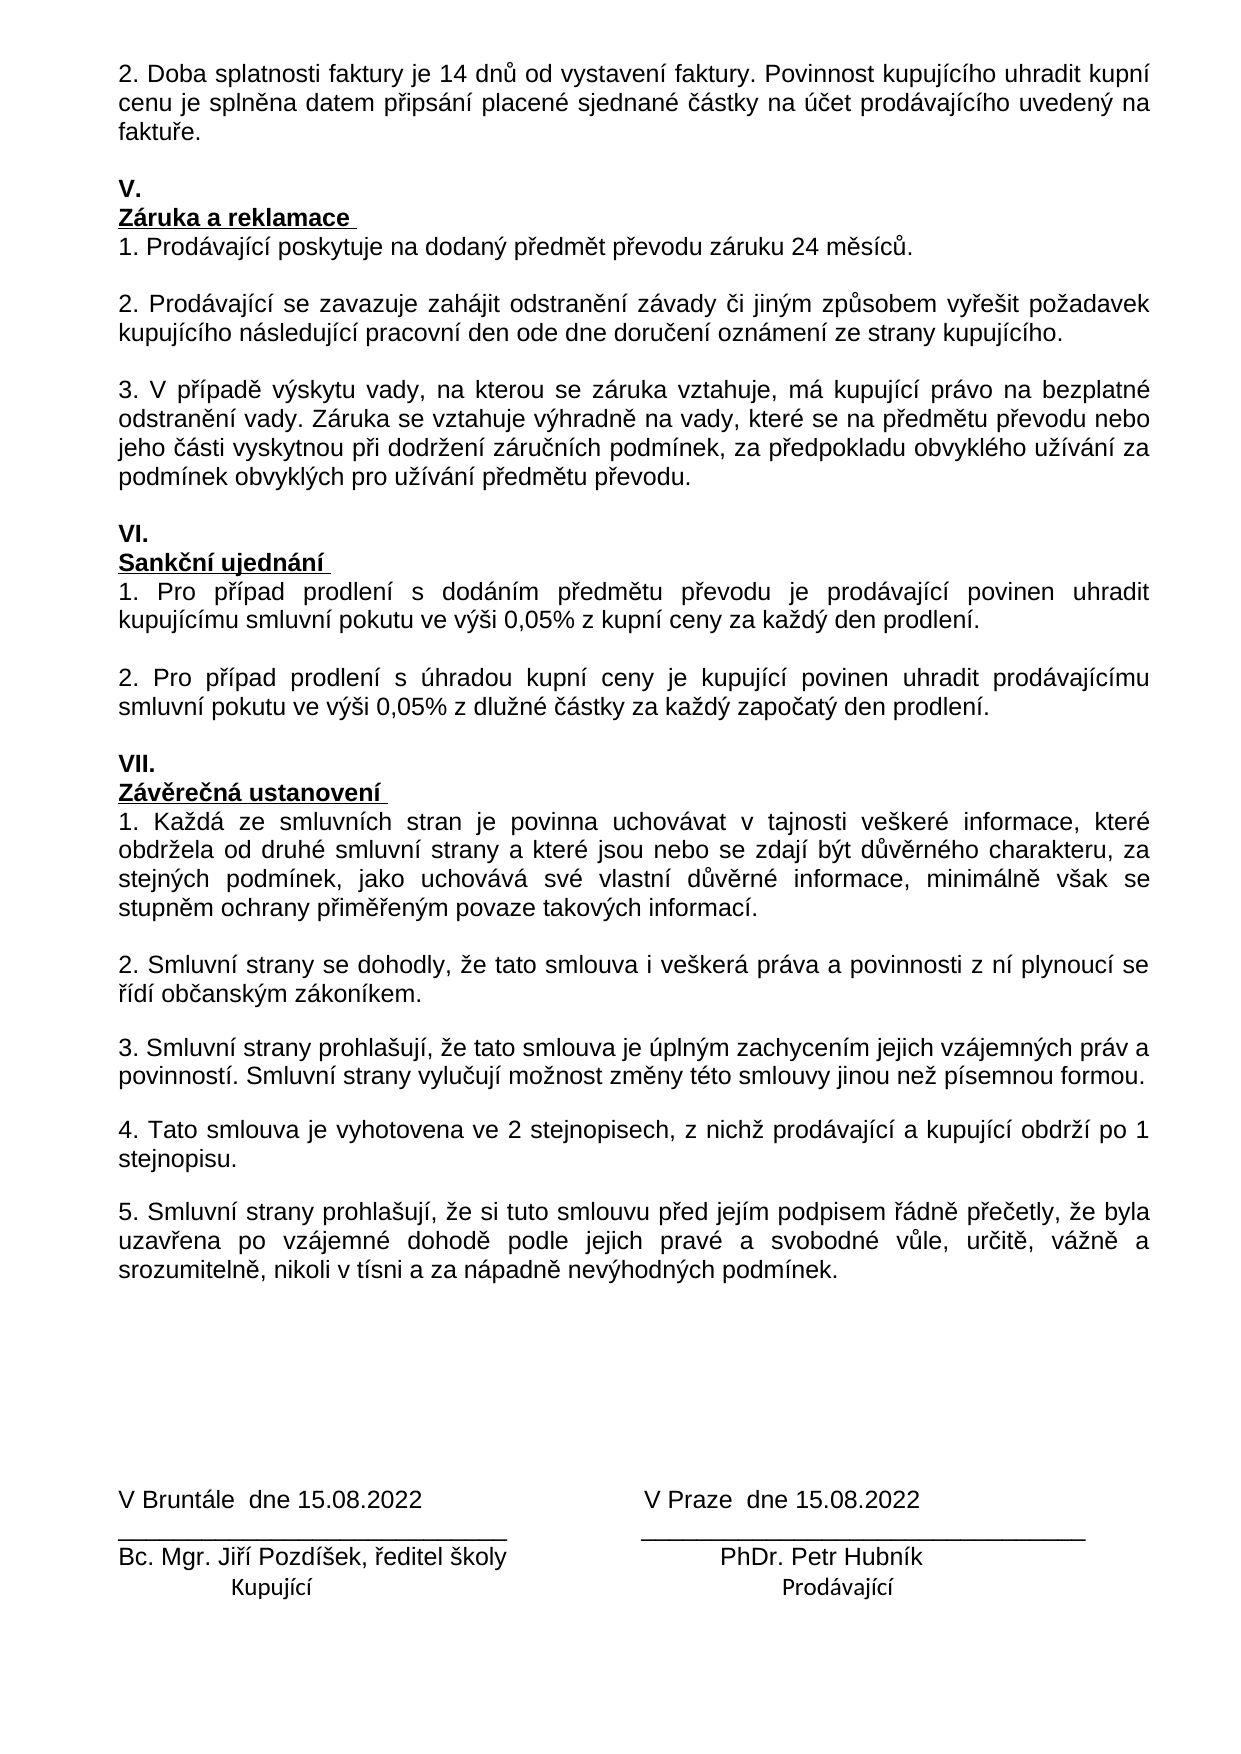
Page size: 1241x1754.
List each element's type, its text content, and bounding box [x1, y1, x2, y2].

text 1. Prodávající poskytuje na dodaný předmět převodu záruku 24 měsíců. [118, 232, 1152, 260]
text VII. [118, 749, 1152, 778]
text ____________________________ ________________________________ [118, 1513, 1152, 1542]
text Závěrečná ustanovení [118, 778, 1152, 807]
text 4. Tato smlouva je vyhotovena ve 2 stejnopisech, z nichž prodávající a kupující obdrží po 1 stejnopisu. [118, 1115, 1152, 1172]
text V Bruntále dne 15.08.2022 V Praze dne 15.08.2022 [118, 1485, 1152, 1513]
text Bc. Mgr. Jiří Pozdíšek, ředitel školy PhDr. Petr Hubník [118, 1542, 1152, 1571]
text 2. Prodávající se zavazuje zahájit odstranění závady či jiným způsobem vyřešit požadavek kupujícího následující pracovní den ode dne doručení oznámení ze strany kupujícího. [118, 289, 1152, 347]
text 2. Smluvní strany se dohodly, že tato smlouva i veškerá práva a povinnosti z ní plynoucí se řídí občanským zákoníkem. [118, 950, 1152, 1008]
text 3. Smluvní strany prohlašují, že tato smlouva je úplným zachycením jejich vzájemných práv a povinností. Smluvní strany vylučují možnost změny této smlouvy jinou než písemnou formou. [118, 1033, 1152, 1090]
text 1. Každá ze smluvních stran je povinna uchovávat v tajnosti veškeré informace, které obdržela od druhé smluvní strany a které jsou nebo se zdají být důvěrného charakteru, za stejných podmínek, jako uchovává své vlastní důvěrné informace, minimálně však se stupněm ochrany přiměřeným povaze takových informací. [118, 807, 1152, 922]
text 2. Doba splatnosti faktury je 14 dnů od vystavení faktury. Povinnost kupujícího uhradit kupní cenu je splněna datem připsání placené sjednané částky na účet prodávajícího uvedený na faktuře. [118, 59, 1152, 145]
text Záruka a reklamace [118, 203, 1152, 232]
text Sankční ujednání [118, 548, 1152, 577]
text V. [118, 174, 1152, 203]
text 2. Pro případ prodlení s úhradou kupní ceny je kupující povinen uhradit prodávajícímu smluvní pokutu ve výši 0,05% z dlužné částky za každý započatý den prodlení. [118, 663, 1152, 720]
text VI. [118, 519, 1152, 548]
text Kupující Prodávající [118, 1571, 1152, 1601]
text 3. V případě výskytu vady, na kterou se záruka vztahuje, má kupující právo na bezplatné odstranění vady. Záruka se vztahuje výhradně na vady, které se na předmětu převodu nebo jeho části vyskytnou při dodržení záručních podmínek, za předpokladu obvyklého užívání za podmínek obvyklých pro užívání předmětu převodu. [118, 375, 1152, 490]
text 1. Pro případ prodlení s dodáním předmětu převodu je prodávající povinen uhradit kupujícímu smluvní pokutu ve výši 0,05% z kupní ceny za každý den prodlení. [118, 577, 1152, 634]
text 5. Smluvní strany prohlašují, že si tuto smlouvu před jejím podpisem řádně přečetly, že byla uzavřena po vzájemné dohodě podle jejich pravé a svobodné vůle, určitě, vážně a srozumitelně, nikoli v tísni a za nápadně nevýhodných podmínek. [118, 1197, 1152, 1283]
